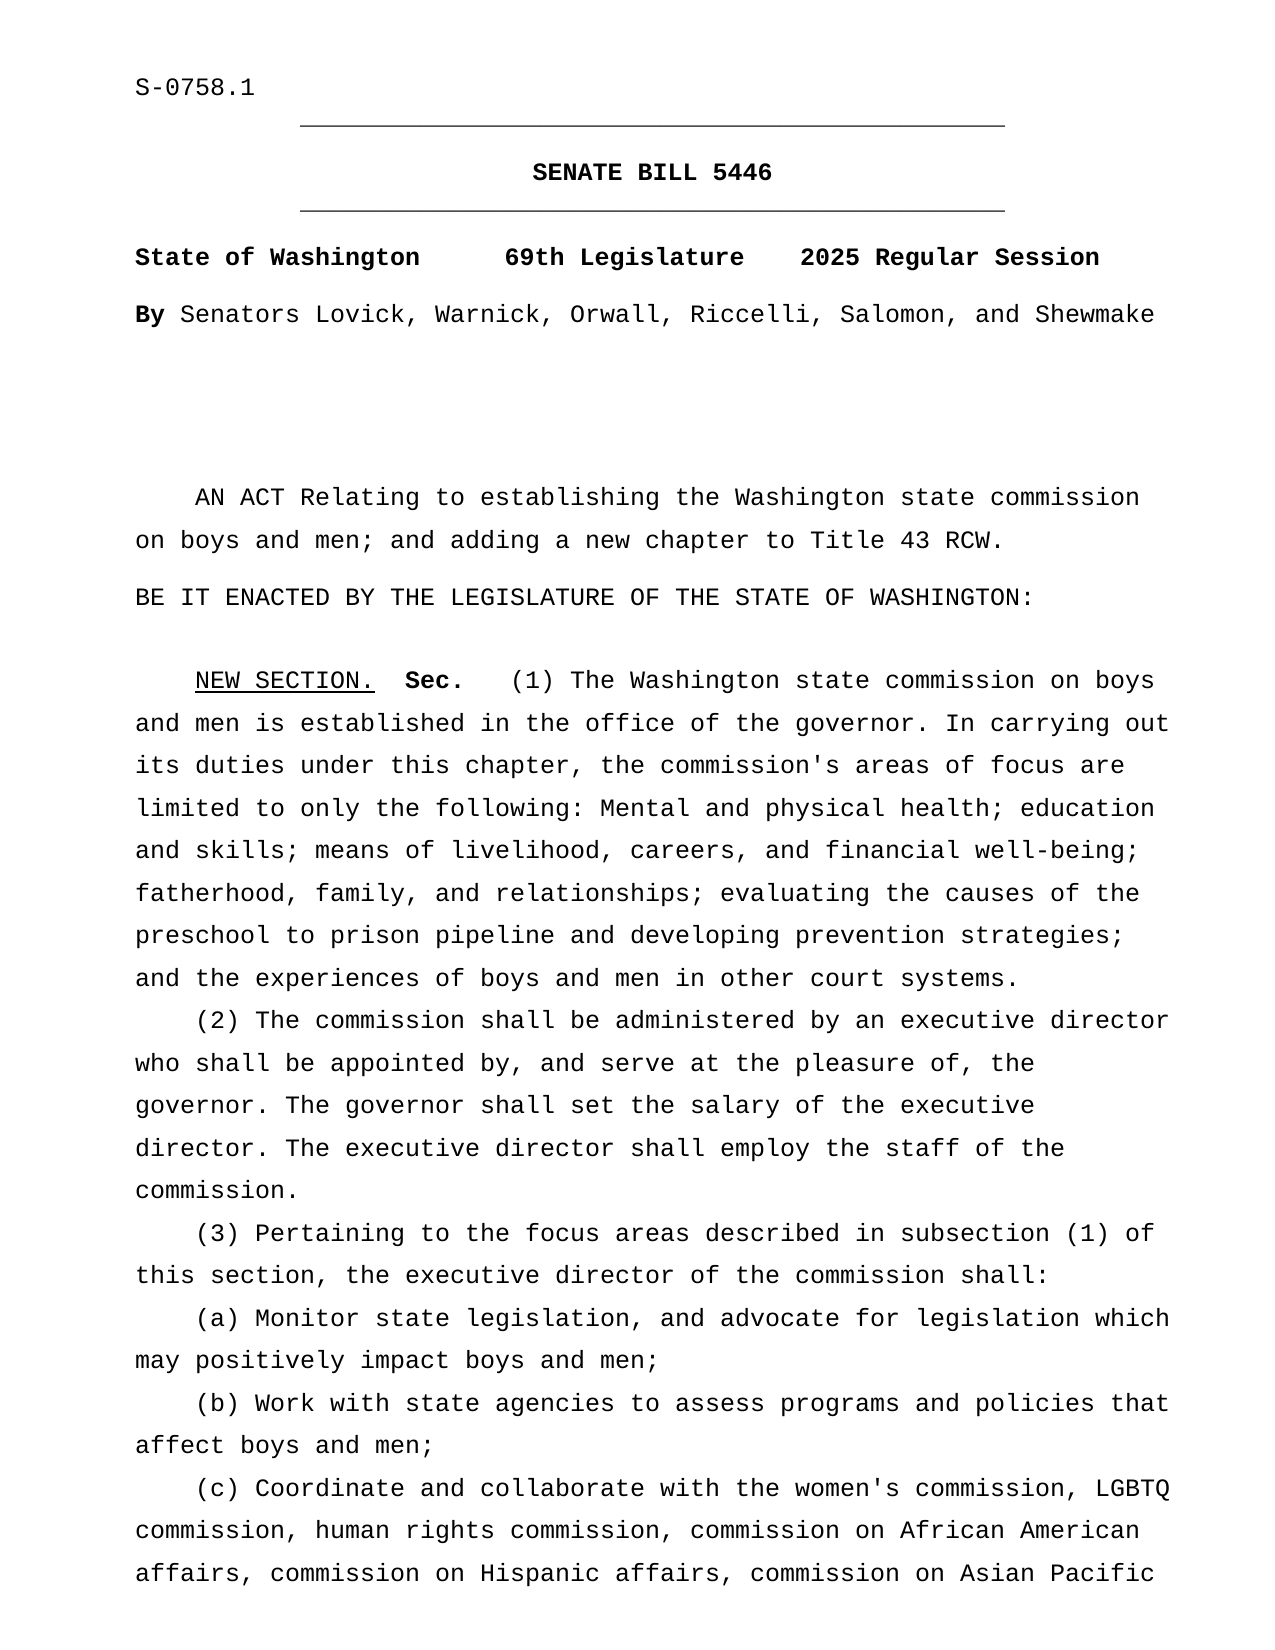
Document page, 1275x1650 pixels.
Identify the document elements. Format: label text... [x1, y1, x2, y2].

text State of Washington 69th Legislature 2025 Regular Session [135, 245, 1170, 273]
text AN ACT Relating to establishing the Washington state commission on boys and men; and adding a new chapter to Title 43 RCW. [135, 472, 1170, 557]
text (2) The commission shall be administered by an executive director who shall be appointed by, and serve at the pleasure of, the governor. The governor shall set the salary of the executive director. The executive director shall employ the staff of the commission. [135, 995, 1170, 1207]
text By Senators Lovick, Warnick, Orwall, Riccelli, Salomon, and Shewmake [135, 302, 1170, 330]
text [135, 1462, 1170, 1590]
text (b) Work with state agencies to assess programs and policies that affect boys and men; [135, 1377, 1170, 1462]
text SENATE BILL 5446 [135, 160, 1170, 188]
text (a) Monitor state legislation, and advocate for legislation which may positively impact boys and men; [135, 1292, 1170, 1377]
text NEW SECTION. Sec. (1) The Washington state commission on boys and men is established in the office of the governor. In carrying out its duties under this chapter, the commission's areas of focus are limited to only the following: Mental and physical health; education and skills; means of livelihood, careers, and financial well-being; fatherhood, family, and relationships; evaluating the causes of the preschool to prison pipeline and developing prevention strategies; and the experiences of boys and men in other court systems. [135, 655, 1170, 995]
text _______________________________________________ [135, 103, 1170, 132]
text BE IT ENACTED BY THE LEGISLATURE OF THE STATE OF WASHINGTON: [135, 585, 1170, 613]
text _______________________________________________ [135, 188, 1170, 217]
text S-0758.1 [135, 75, 1170, 103]
text (3) Pertaining to the focus areas described in subsection (1) of this section, the executive director of the commission shall: [135, 1207, 1170, 1292]
